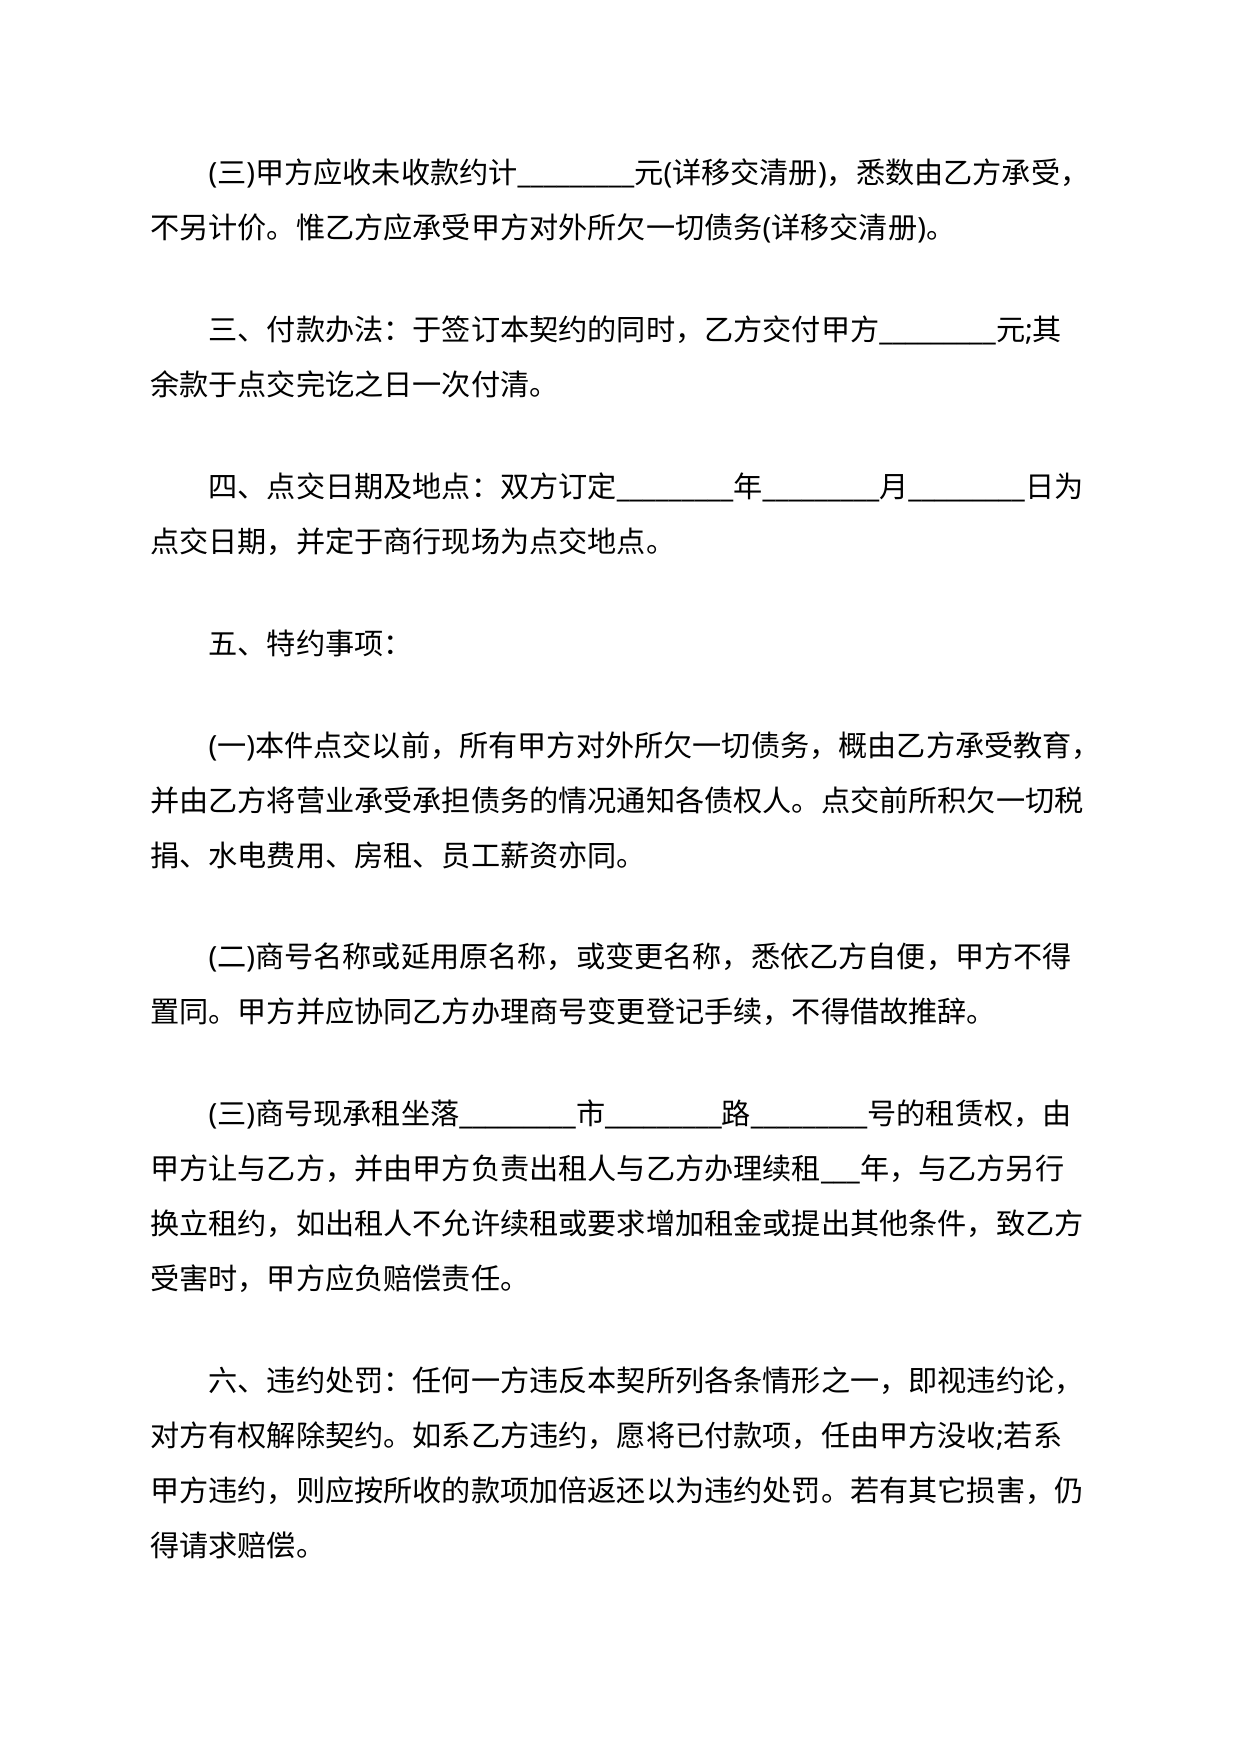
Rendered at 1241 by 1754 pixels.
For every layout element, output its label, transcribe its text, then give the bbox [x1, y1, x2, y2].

text (二)商号名称或延用原名称，或变更名称，悉依乙方自便，甲方不得置同。甲方并应协同乙方办理商号变更登记手续，不得借故推辞。 [150, 934, 1090, 1031]
text 四、点交日期及地点：双方订定_________年_________月_________日为点交日期，并定于商行现场为点交地点。 [150, 464, 1090, 561]
text 五、特约事项： [150, 621, 1090, 663]
text 三、付款办法：于签订本契约的同时，乙方交付甲方_________元;其余款于点交完讫之日一次付清。 [150, 307, 1090, 404]
text 六、违约处罚：任何一方违反本契所列各条情形之一，即视违约论，对方有权解除契约。如系乙方违约，愿将已付款项，任由甲方没收;若系甲方违约，则应按所收的款项加倍返还以为违约处罚。若有其它损害，仍得请求赔偿。 [150, 1357, 1090, 1564]
text (一)本件点交以前，所有甲方对外所欠一切债务，概由乙方承受教育，并由乙方将营业承受承担债务的情况通知各债权人。点交前所积欠一切税捐、水电费用、房租、员工薪资亦同。 [150, 722, 1090, 874]
text (三)商号现承租坐落_________市_________路_________号的租赁权，由甲方让与乙方，并由甲方负责出租人与乙方办理续租___年，与乙方另行换立租约，如出租人不允许续租或要求增加租金或提出其他条件，致乙方受害时，甲方应负赔偿责任。 [150, 1091, 1090, 1298]
text (三)甲方应收未收款约计_________元(详移交清册)，悉数由乙方承受，不另计价。惟乙方应承受甲方对外所欠一切债务(详移交清册)。 [150, 150, 1090, 247]
